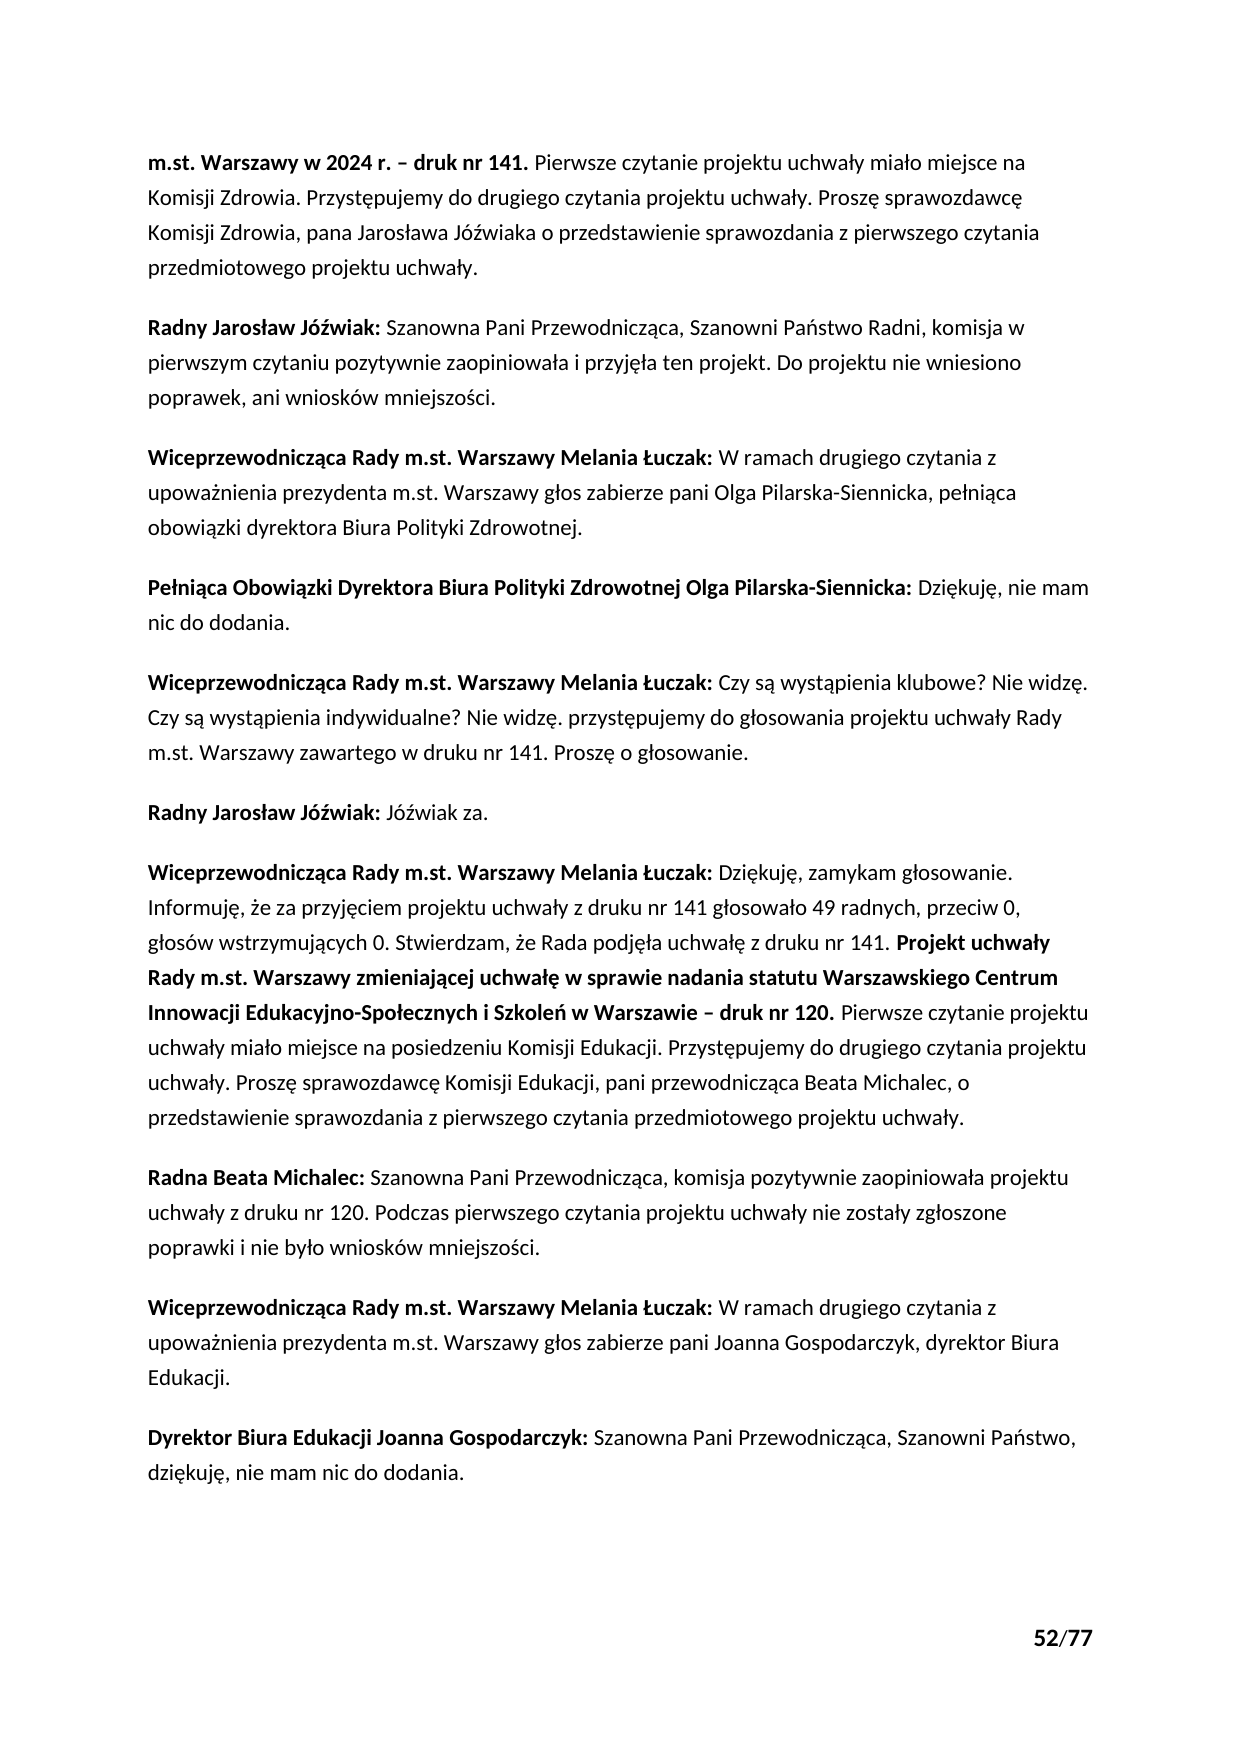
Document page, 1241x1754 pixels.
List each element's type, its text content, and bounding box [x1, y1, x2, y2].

text Wiceprzewodnicząca Rady m.st. Warszawy Melania Łuczak: Dziękuję, zamykam głosowanie. Informuję, że za przyjęciem projektu uchwały z druku nr 141 głosowało 49 radnych, przeciw 0, głosów wstrzymujących 0. Stwierdzam, że Rada podjęła uchwałę z druku nr 141. Projekt uchwały Rady m.st. Warszawy zmieniającej uchwałę w sprawie nadania statutu Warszawskiego Centrum Innowacji Edukacyjno-Społecznych i Szkoleń w Warszawie – druk nr 120. Pierwsze czytanie projektu uchwały miało miejsce na posiedzeniu Komisji Edukacji. Przystępujemy do drugiego czytania projektu uchwały. Proszę sprawozdawcę Komisji Edukacji, pani przewodnicząca Beata Michalec, o przedstawienie sprawozdania z pierwszego czytania przedmiotowego projektu uchwały. [148, 858, 1093, 1131]
text Radny Jarosław Jóźwiak: Jóźwiak za. [148, 798, 1093, 826]
text Wiceprzewodnicząca Rady m.st. Warszawy Melania Łuczak: W ramach drugiego czytania z upoważnienia prezydenta m.st. Warszawy głos zabierze pani Olga Pilarska-Siennicka, pełniąca obowiązki dyrektora Biura Polityki Zdrowotnej. [148, 443, 1093, 541]
text Pełniąca Obowiązki Dyrektora Biura Polityki Zdrowotnej Olga Pilarska-Siennicka: Dziękuję, nie mam nic do dodania. [148, 573, 1093, 636]
text Wiceprzewodnicząca Rady m.st. Warszawy Melania Łuczak: W ramach drugiego czytania z upoważnienia prezydenta m.st. Warszawy głos zabierze pani Joanna Gospodarczyk, dyrektor Biura Edukacji. [148, 1293, 1093, 1391]
text Radny Jarosław Jóźwiak: Szanowna Pani Przewodnicząca, Szanowni Państwo Radni, komisja w pierwszym czytaniu pozytywnie zaopiniowała i przyjęła ten projekt. Do projektu nie wniesiono poprawek, ani wniosków mniejszości. [148, 313, 1093, 411]
text Dyrektor Biura Edukacji Joanna Gospodarczyk: Szanowna Pani Przewodnicząca, Szanowni Państwo, dziękuję, nie mam nic do dodania. [148, 1423, 1093, 1486]
text Wiceprzewodnicząca Rady m.st. Warszawy Melania Łuczak: Czy są wystąpienia klubowe? Nie widzę. Czy są wystąpienia indywidualne? Nie widzę. przystępujemy do głosowania projektu uchwały Rady m.st. Warszawy zawartego w druku nr 141. Proszę o głosowanie. [148, 668, 1093, 766]
text Radna Beata Michalec: Szanowna Pani Przewodnicząca, komisja pozytywnie zaopiniowała projektu uchwały z druku nr 120. Podczas pierwszego czytania projektu uchwały nie zostały zgłoszone poprawki i nie było wniosków mniejszości. [148, 1163, 1093, 1261]
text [148, 148, 1093, 281]
